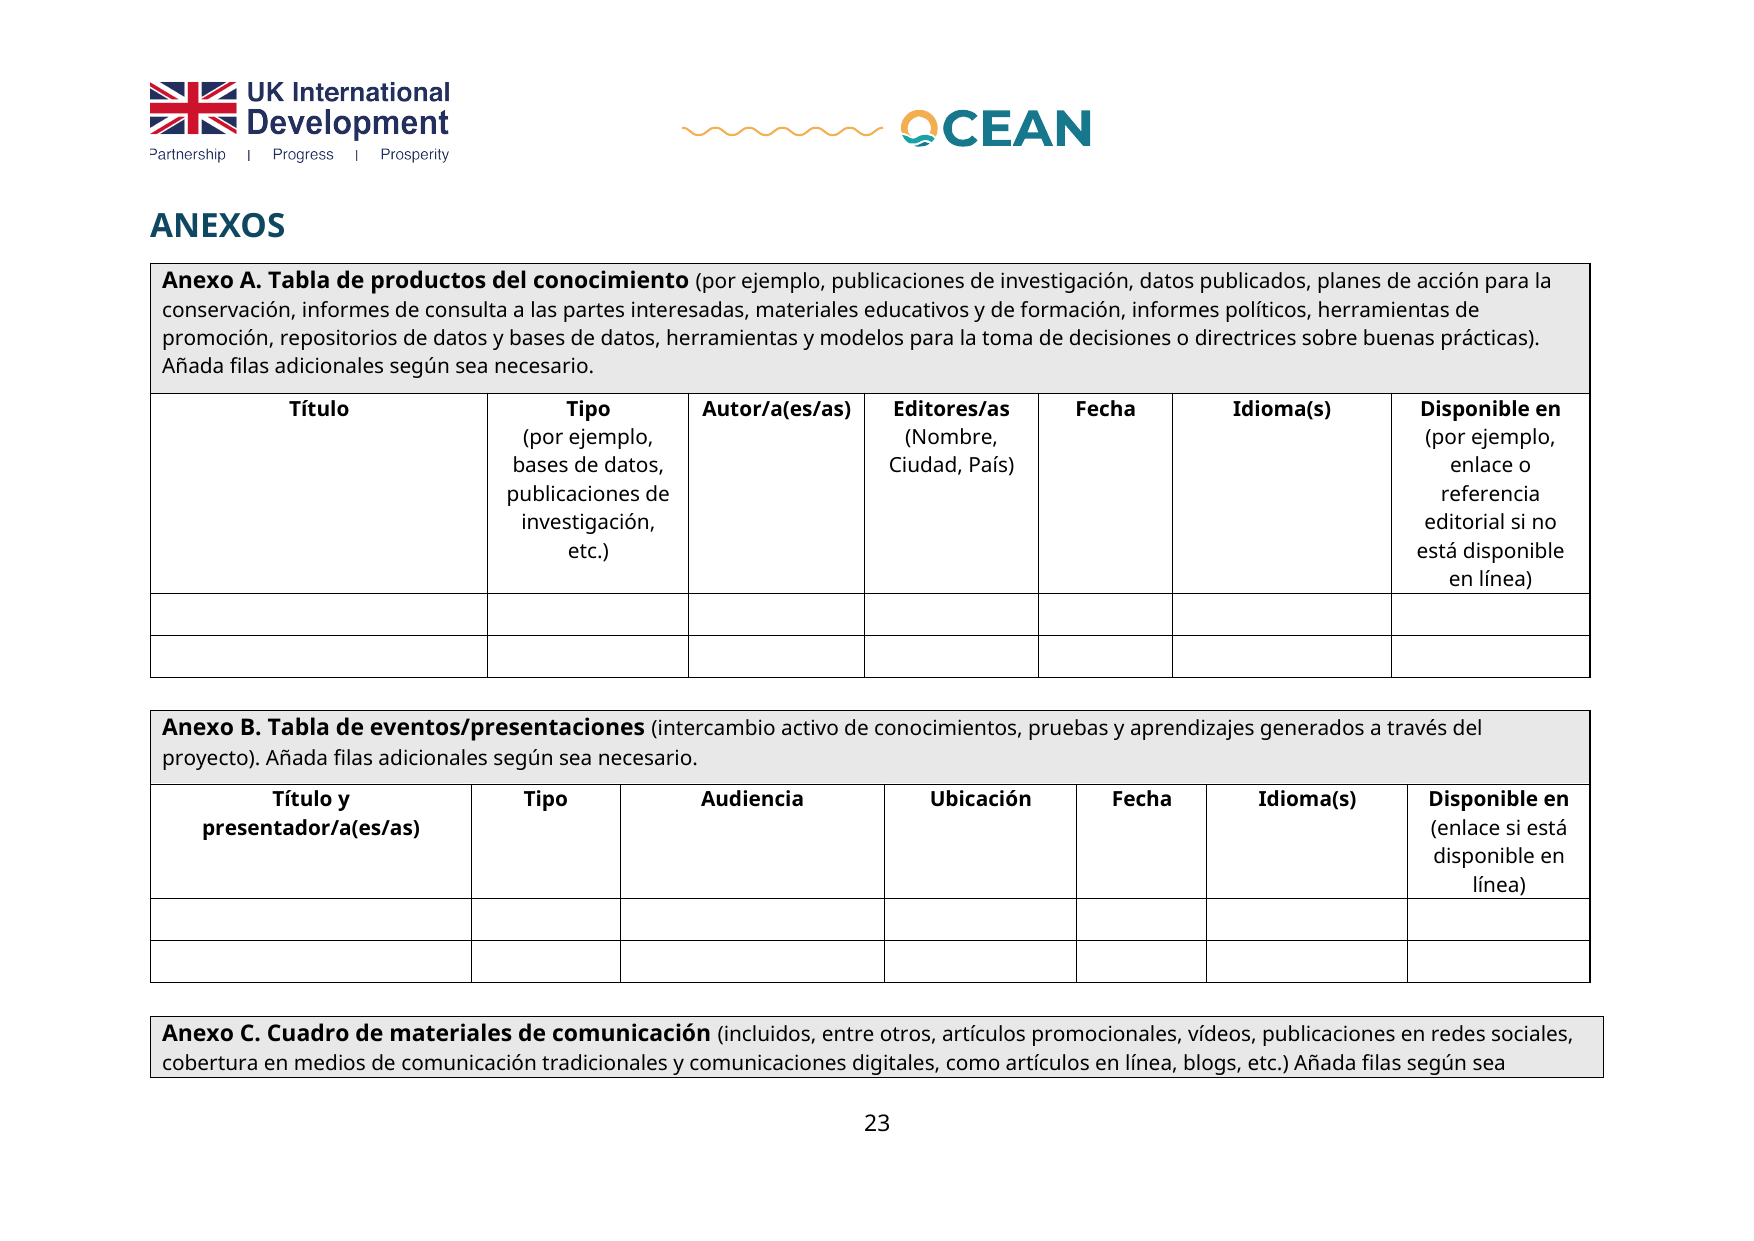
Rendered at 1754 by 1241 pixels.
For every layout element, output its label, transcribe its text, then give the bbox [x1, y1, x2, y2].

table_header Anexo B. Tabla de eventos/presentaciones (intercambio activo de conocimientos, pruebas y aprendizajes generados a través del proyecto). Añada filas adicionales según sea necesario. [151, 711, 1589, 783]
table_cell [885, 941, 1076, 982]
table_cell [865, 594, 1038, 635]
table_cell [689, 594, 864, 635]
subtitle ANEXOS [150, 202, 1604, 247]
table_cell [151, 594, 487, 635]
table_cell [488, 636, 688, 677]
picture [150, 73, 481, 165]
table_cell [1392, 594, 1589, 635]
table_cell [1207, 899, 1407, 940]
table_cell Disponible en (por ejemplo, enlace o referencia editorial si no está disponible en línea) [1392, 394, 1589, 593]
table_cell [1408, 899, 1589, 940]
table_cell Idioma(s) [1207, 785, 1407, 898]
table_cell [472, 941, 620, 982]
table_cell Tipo (por ejemplo, bases de datos, publicaciones de investigación, etc.) [488, 394, 688, 593]
table_cell [1173, 594, 1391, 635]
table_cell [1039, 636, 1172, 677]
table_cell Tipo [472, 785, 620, 898]
table_cell Editores/as (Nombre, Ciudad, País) [865, 394, 1038, 593]
table_cell [151, 636, 487, 677]
table_cell [151, 899, 471, 940]
table_cell Fecha [1077, 785, 1206, 898]
table_cell [1408, 941, 1589, 982]
table_cell [488, 594, 688, 635]
table_cell [1207, 941, 1407, 982]
table_cell Título y presentador/a(es/as) [151, 785, 471, 898]
table_cell [151, 941, 471, 982]
table_cell Fecha [1039, 394, 1172, 593]
table_cell [472, 899, 620, 940]
table_cell [885, 899, 1076, 940]
table_cell [1039, 594, 1172, 635]
table_cell [1173, 636, 1391, 677]
table_cell Autor/a(es/as) [689, 394, 864, 593]
table_cell [1392, 636, 1589, 677]
table_cell [865, 636, 1038, 677]
table_cell [689, 636, 864, 677]
table_cell Disponible en (enlace si está disponible en línea) [1408, 785, 1589, 898]
table_cell Audiencia [621, 785, 884, 898]
table_cell [621, 941, 884, 982]
table_cell [1077, 941, 1206, 982]
table_cell [1077, 899, 1206, 940]
table_cell [621, 899, 884, 940]
table_cell Ubicación [885, 785, 1076, 898]
table_header Anexo A. Tabla de productos del conocimiento (por ejemplo, publicaciones de investigación, datos publicados, planes de acción para la conservación, informes de consulta a las partes interesadas, materiales educativos y de formación, informes políticos, herramientas de promoción, repositorios de datos y bases de datos, herramientas y modelos para la toma de decisiones o directrices sobre buenas prácticas). Añada filas adicionales según sea necesario. [151, 264, 1589, 393]
table_cell Título [151, 394, 487, 593]
table_cell Idioma(s) [1173, 394, 1391, 593]
